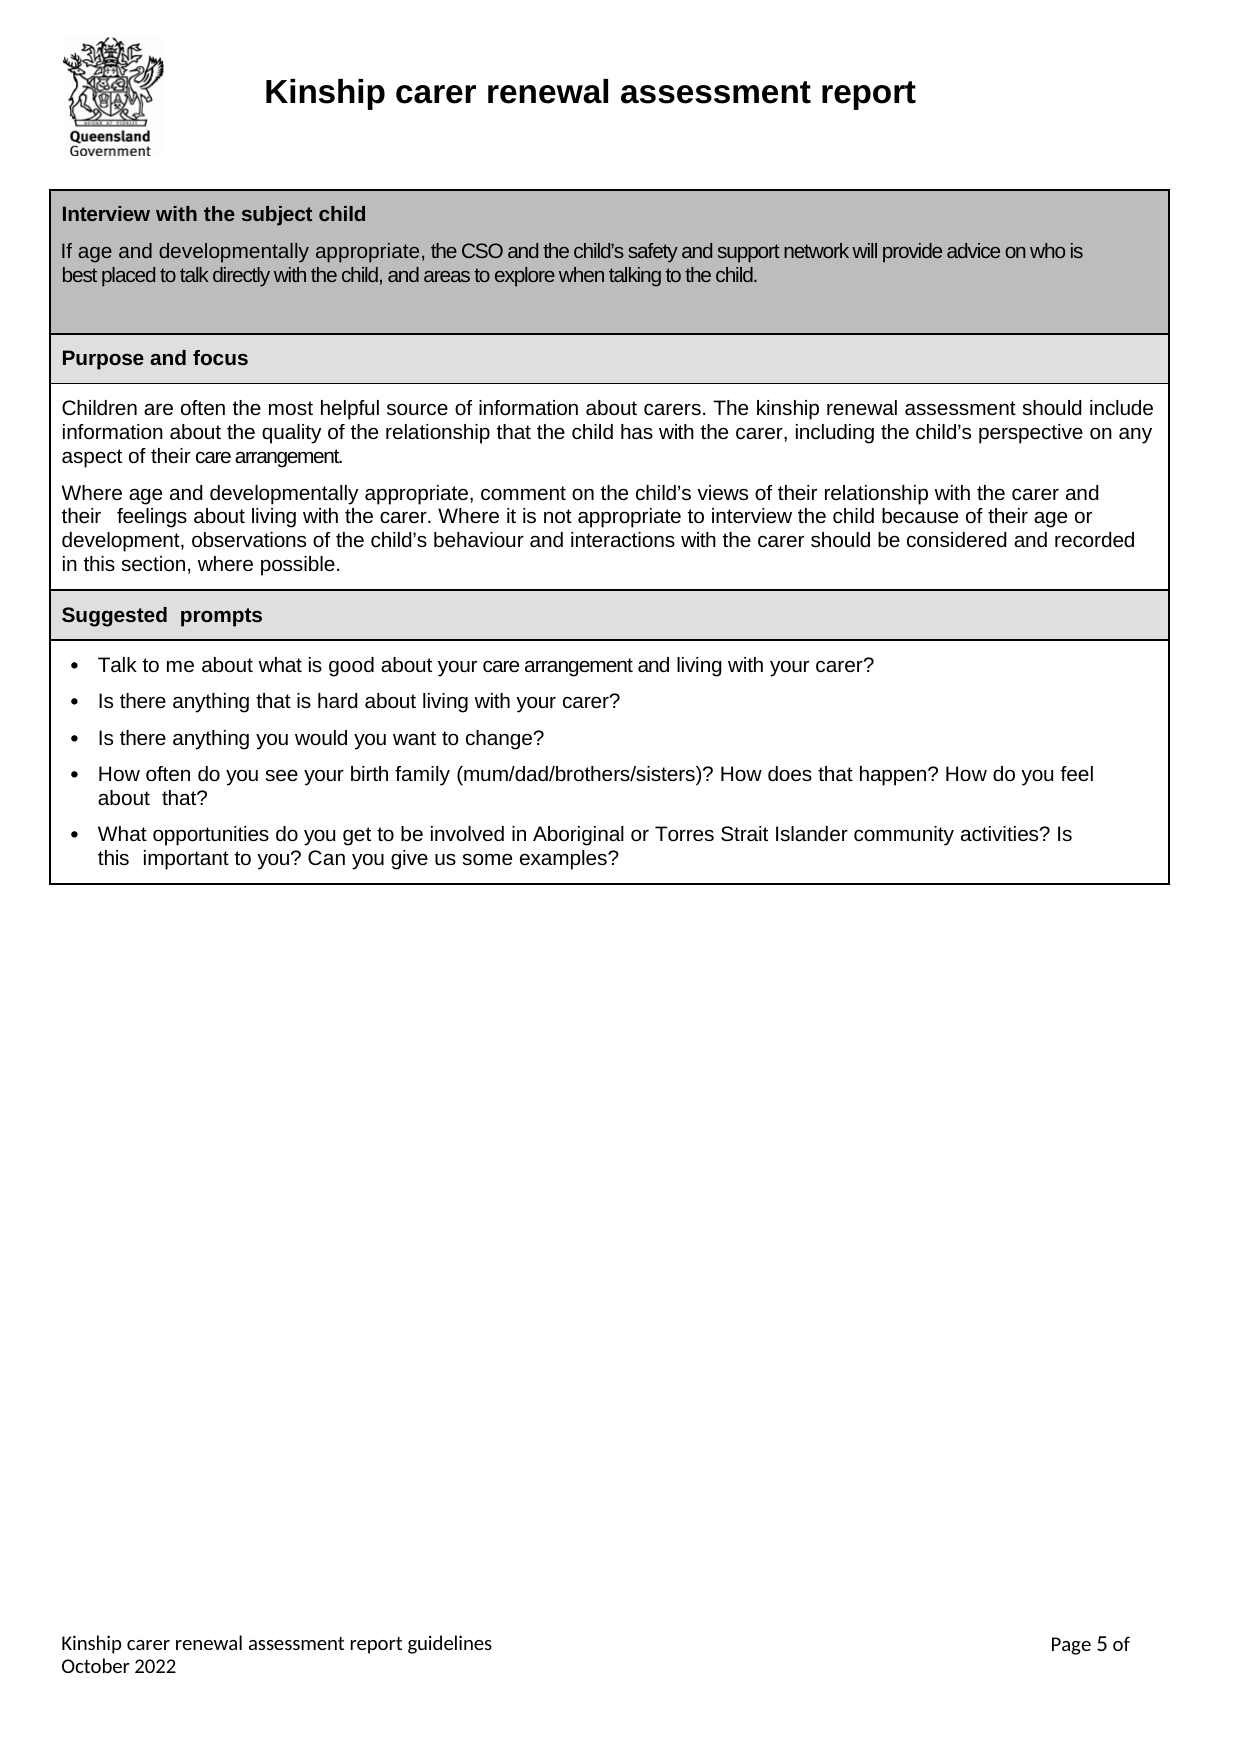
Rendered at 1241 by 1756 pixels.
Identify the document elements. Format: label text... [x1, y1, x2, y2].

table_header Interview with the subject child If age and developmentally appropriate, the CSO and the child’s safety and support network will provide advice on who is best placed to talk directly with the child, and areas to explore when talking to the child. [51, 191, 1168, 333]
table_cell Purpose and focus [51, 335, 1168, 383]
table_cell Children are often the most helpful source of information about carers. The kinship renewal assessment should include information about the quality of the relationship that the child has with the carer, including the child’s perspective on any aspect of their care arrangement. Where age and developmentally appropriate, comment on the child’s views of their relationship with the carer and their feelings about living with the carer. Where it is not appropriate to interview the child because of their age or development, observations of the child’s behaviour and interactions with the carer should be considered and recorded in this section, where possible. [51, 384, 1168, 589]
picture [62, 37, 164, 156]
table_cell Suggested prompts [51, 591, 1168, 639]
table_cell Talk to me about what is good about your care arrangement and living with your carer? Is there anything that is hard about living with your carer? Is there anything you would you want to change? How often do you see your birth family (mum/dad/brothers/sisters)? How does that happen? How do you feel about that? What opportunities do you get to be involved in Aboriginal or Torres Strait Islander community activities? Is this important to you? Can you give us some examples? [51, 641, 1168, 883]
